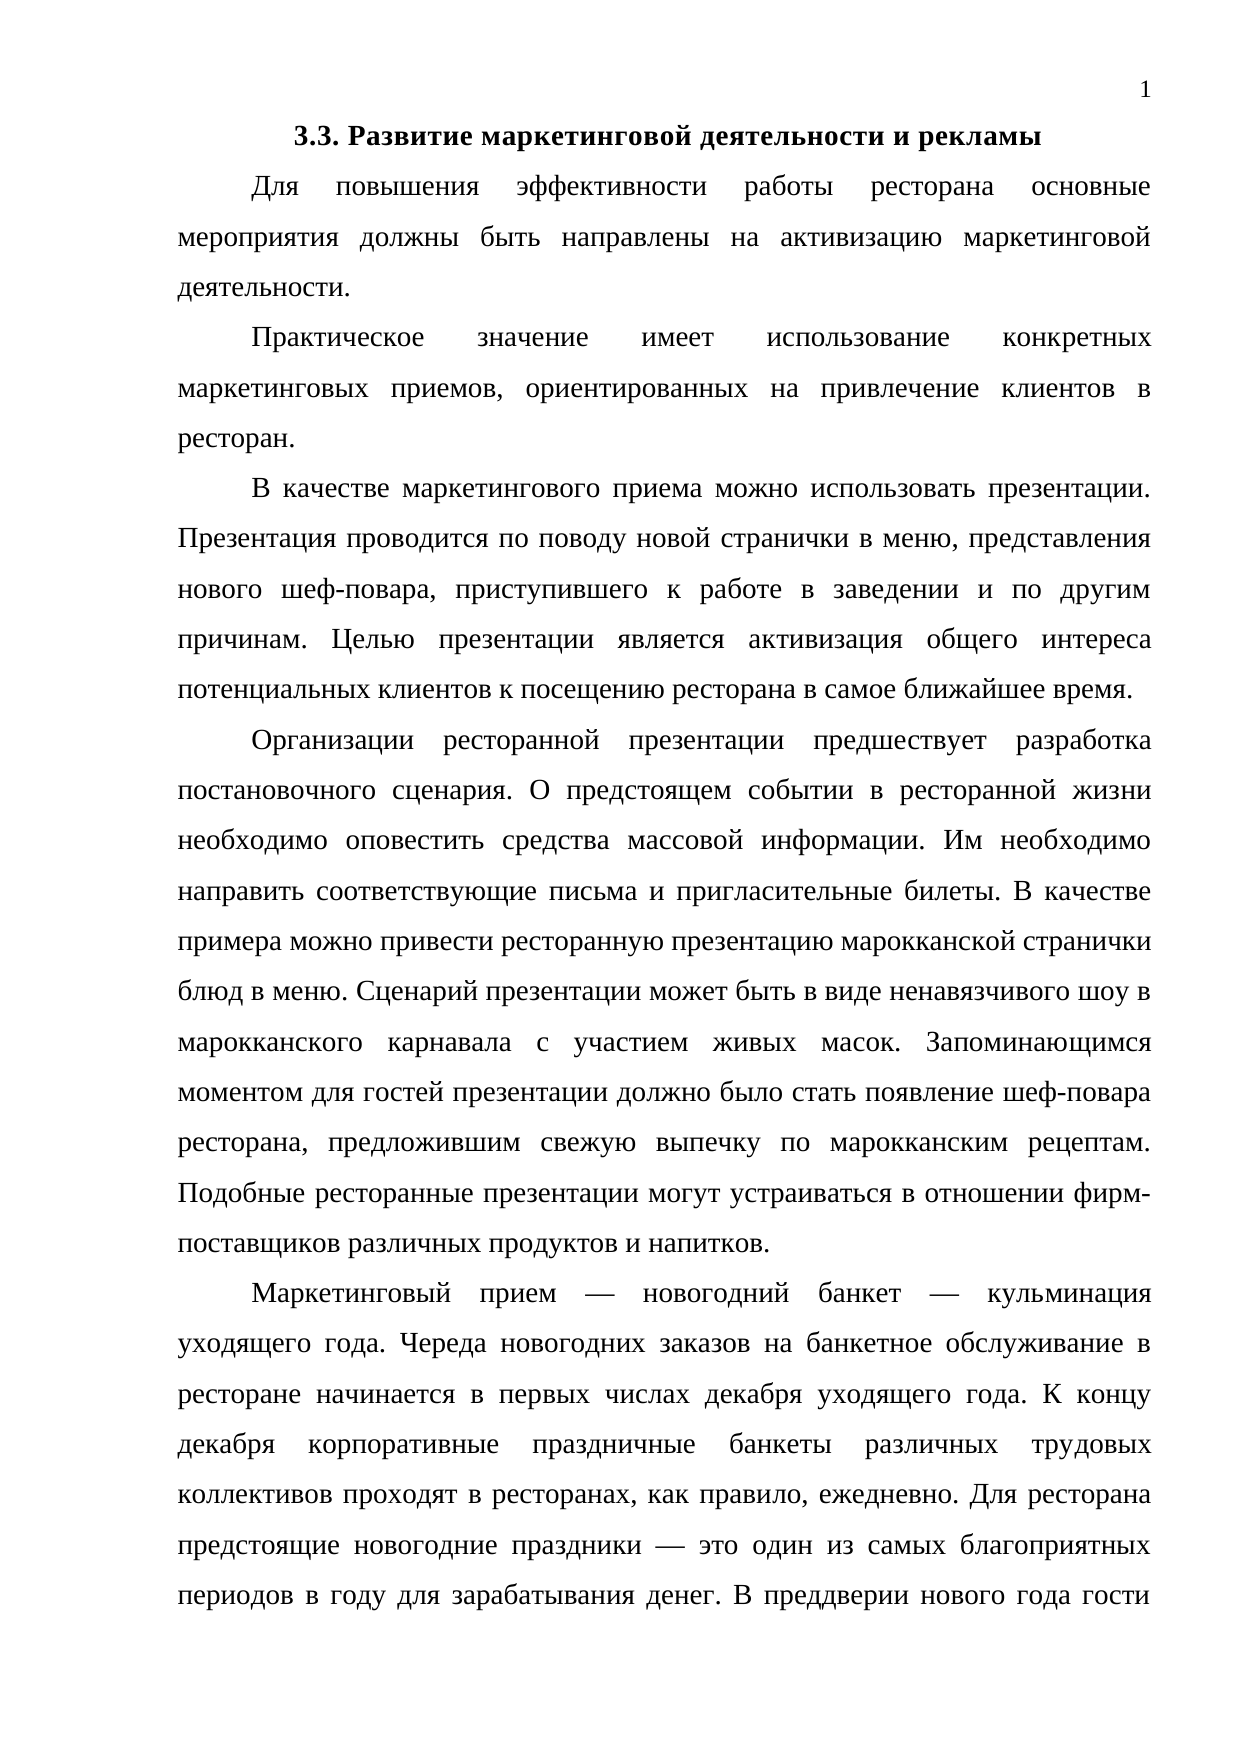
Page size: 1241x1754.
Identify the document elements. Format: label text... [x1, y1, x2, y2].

text Для повышения эффективности работы ресторана основные мероприятия должны быть направлены на активизацию маркетинговой деятельности. [177, 168, 1152, 303]
text Организации ресторанной презентации предшествует разработка постановочного сценария. О предстоящем событии в ресторанной жизни необходимо оповестить средства массовой информации. Им необходимо направить соответствующие письма и пригласительные билеты. В качестве примера можно привести ресторанную презентацию марокканской странички блюд в меню. Сценарий презентации может быть в виде ненавязчивого шоу в марокканского карнавала с участием живых масок. Запоминающимся моментом для гостей презентации должно было стать появление шеф-повара ресторана, предложившим свежую выпечку по марокканским рецептам. Подобные ресторанные презентации могут устраиваться в отношении фирм-поставщиков различных продуктов и напитков. [177, 722, 1152, 1258]
text В качестве маркетингового приема можно использовать презентации. Презентация проводится по поводу новой странички в меню, представления нового шеф-повара, приступившего к работе в заведении и по другим причинам. Целью презентации является активизация общего интереса потенциальных клиентов к посещению ресторана в самое ближайшее время. [177, 470, 1152, 705]
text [177, 1275, 1152, 1611]
text Практическое значение имеет использование конкретных маркетинговых приемов, ориентированных на привлечение клиентов в ресторан. [177, 319, 1152, 453]
subtitle 3.3. Развитие маркетинговой деятельности и рекламы [177, 118, 1152, 152]
